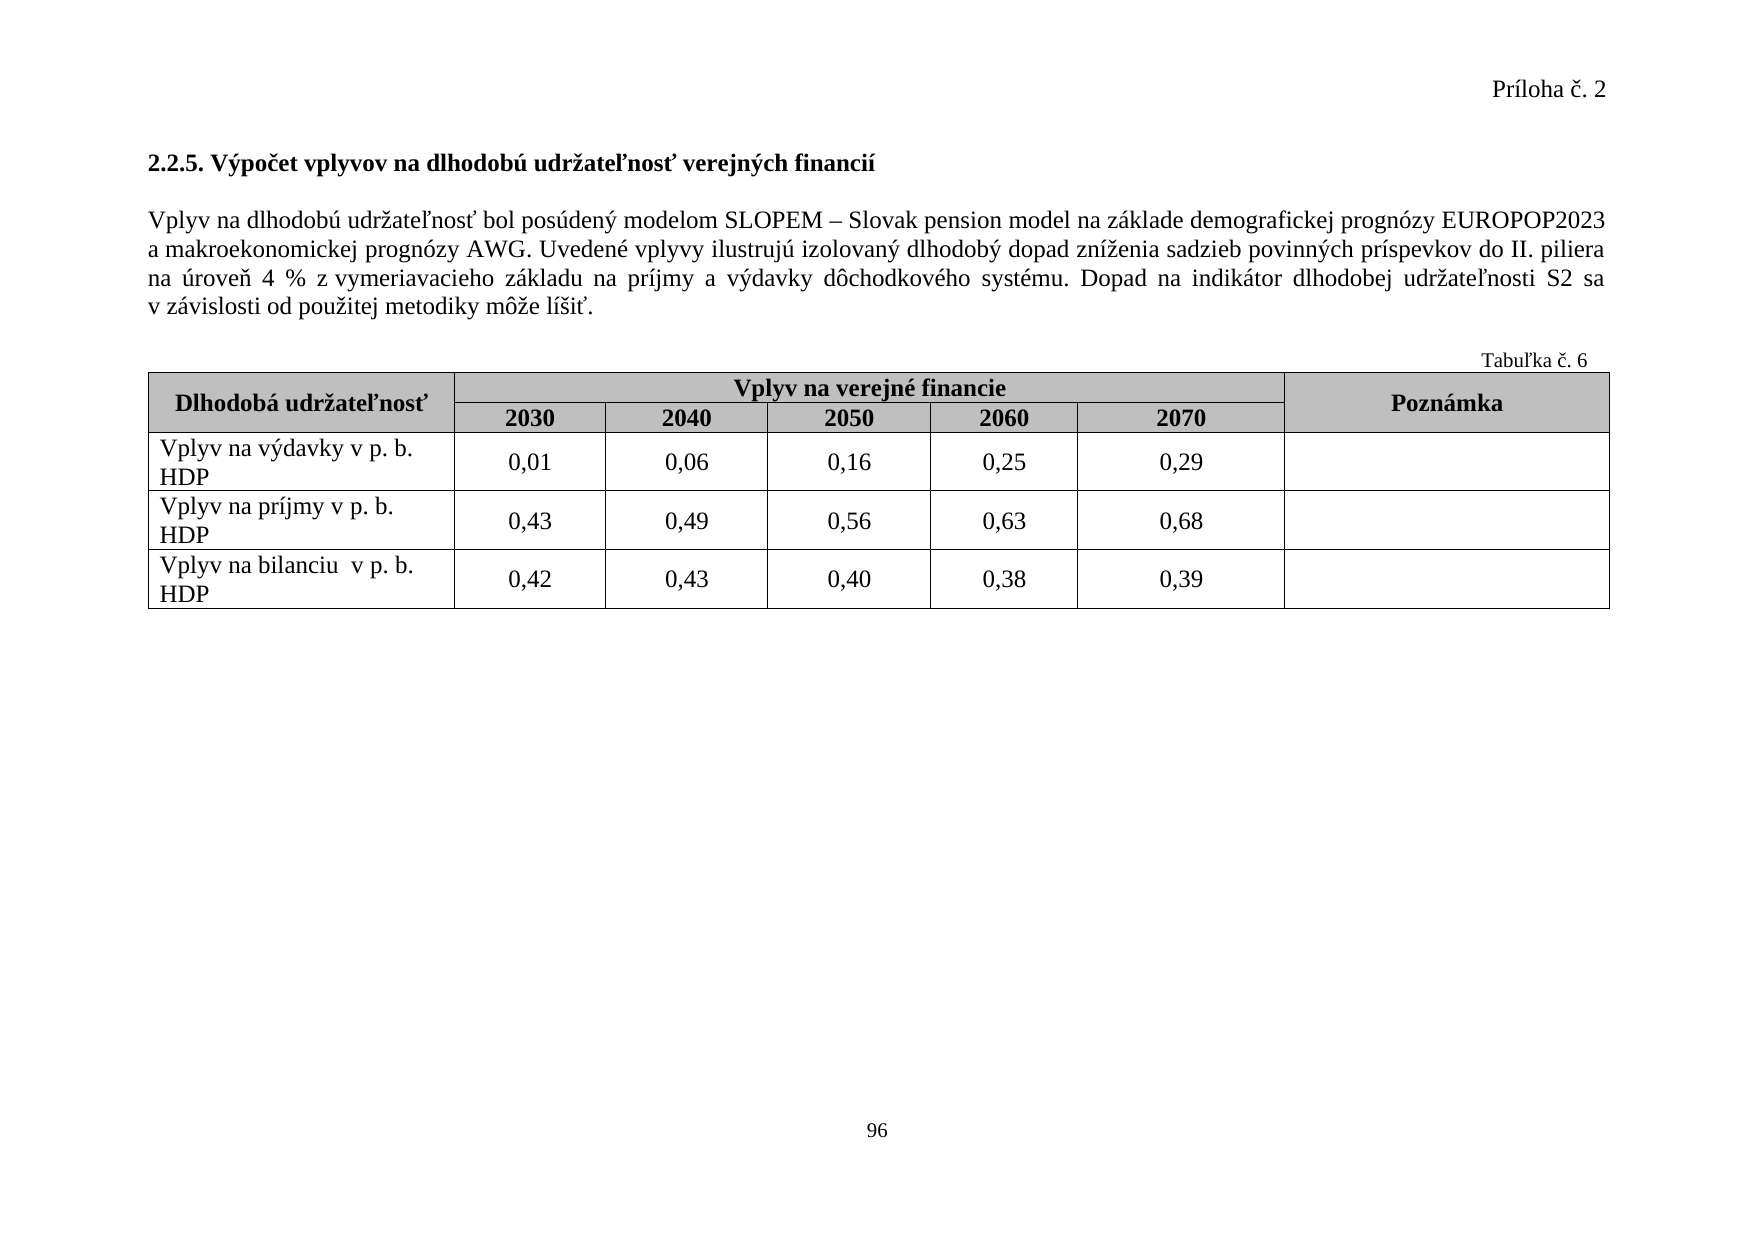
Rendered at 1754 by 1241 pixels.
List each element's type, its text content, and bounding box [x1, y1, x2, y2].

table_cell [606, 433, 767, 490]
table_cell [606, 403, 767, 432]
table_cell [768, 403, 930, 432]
text 2.2.5. Výpočet vplyvov na dlhodobú udržateľnosť verejných financií [148, 148, 1606, 176]
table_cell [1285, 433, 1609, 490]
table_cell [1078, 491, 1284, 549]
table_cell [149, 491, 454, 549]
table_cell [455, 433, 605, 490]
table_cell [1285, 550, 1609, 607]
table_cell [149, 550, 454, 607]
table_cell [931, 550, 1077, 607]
text Vplyv na dlhodobú udržateľnosť bol posúdený modelom SLOPEM – Slovak pension model na základe demografickej prognózy EUROPOP2023 a makroekonomickej prognózy AWG. Uvedené vplyvy ilustrujú izolovaný dlhodobý dopad zníženia sadzieb povinných príspevkov do II. piliera na úroveň 4 % z vymeriavacieho základu na príjmy a výdavky dôchodkového systému. Dopad na indikátor dlhodobej udržateľnosti S2 sa v závislosti od použitej metodiky môže líšiť. [148, 205, 1606, 320]
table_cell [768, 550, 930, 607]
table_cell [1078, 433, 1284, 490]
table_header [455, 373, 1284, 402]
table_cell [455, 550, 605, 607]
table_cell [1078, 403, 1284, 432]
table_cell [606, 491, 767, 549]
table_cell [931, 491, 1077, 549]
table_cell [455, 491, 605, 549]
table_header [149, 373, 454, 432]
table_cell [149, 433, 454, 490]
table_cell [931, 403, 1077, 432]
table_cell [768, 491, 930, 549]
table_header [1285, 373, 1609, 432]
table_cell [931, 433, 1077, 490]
text Tabuľka č. 6 [148, 348, 1606, 372]
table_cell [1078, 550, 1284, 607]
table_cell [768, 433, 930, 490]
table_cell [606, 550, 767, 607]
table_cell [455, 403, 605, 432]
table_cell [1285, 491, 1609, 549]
